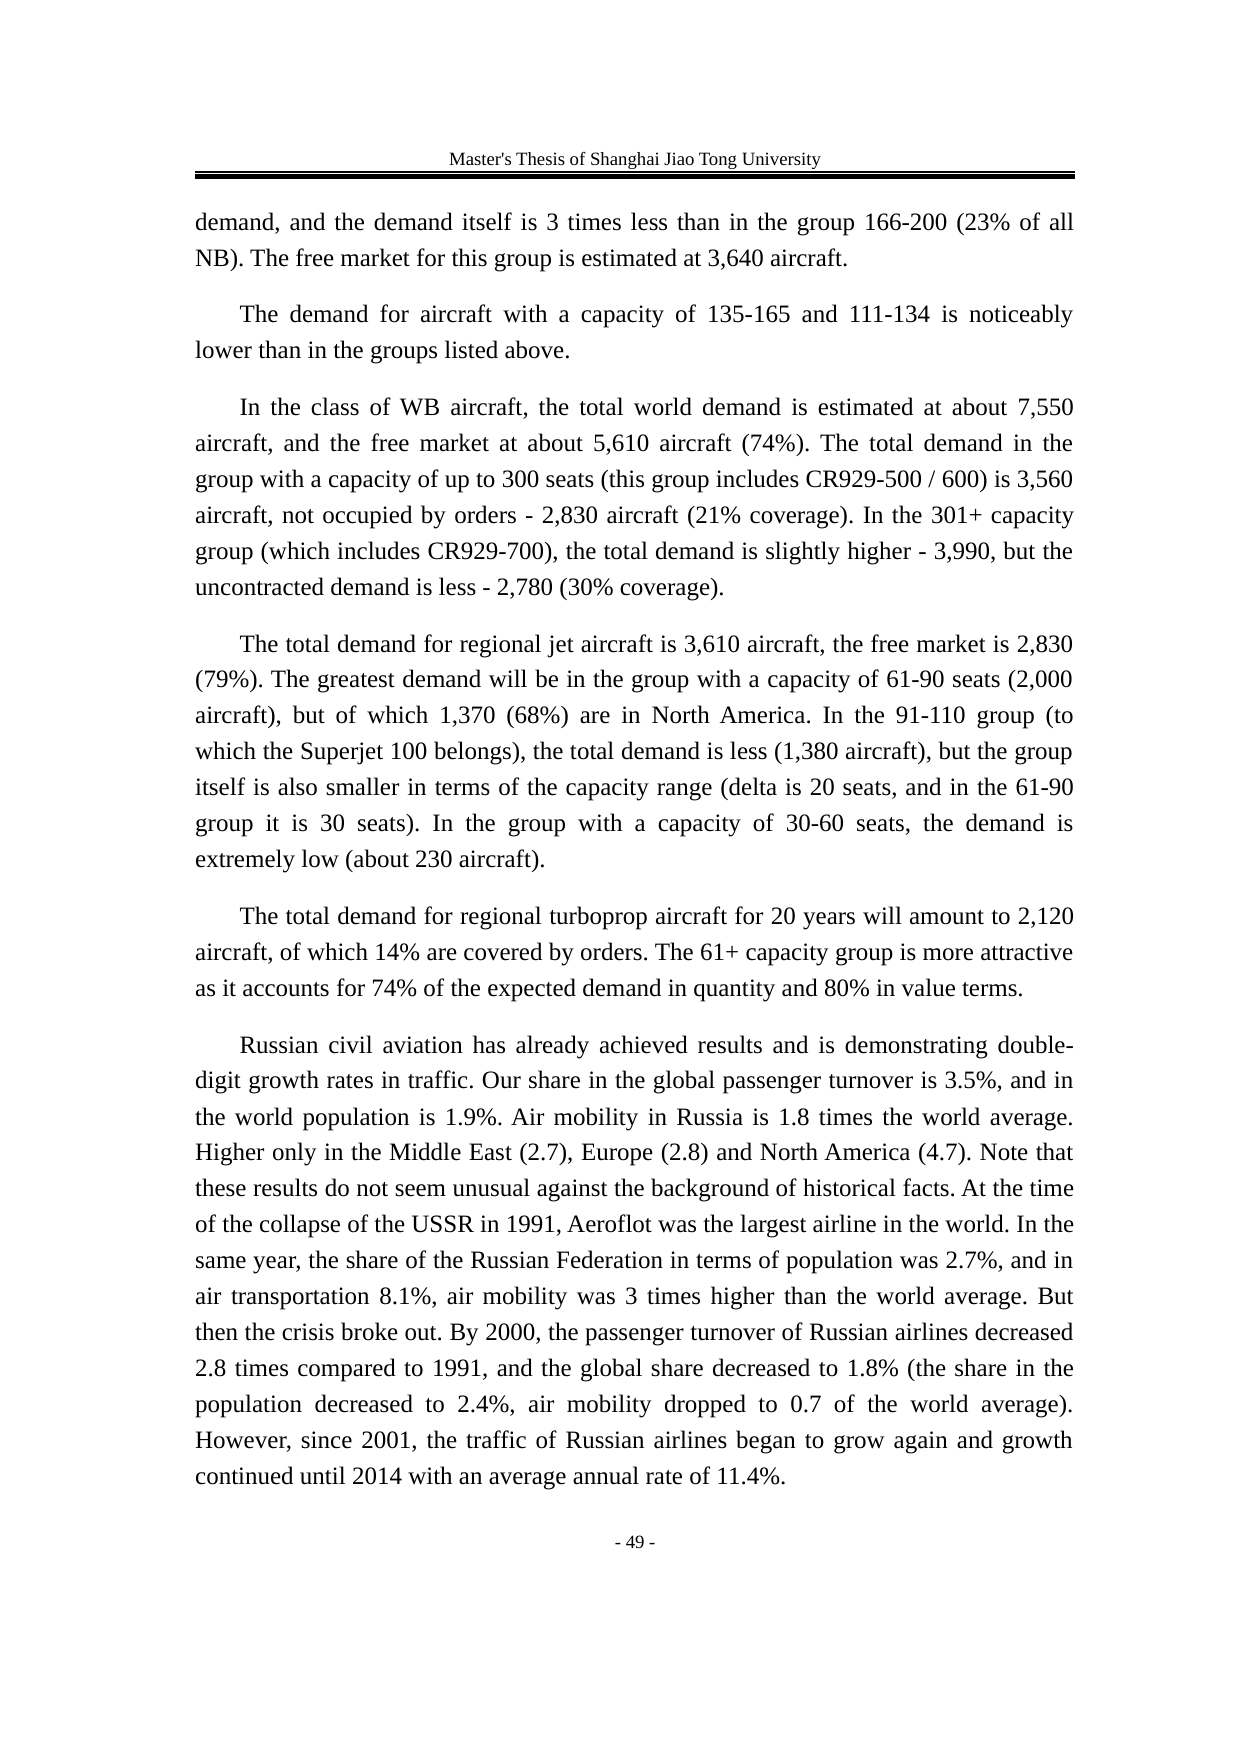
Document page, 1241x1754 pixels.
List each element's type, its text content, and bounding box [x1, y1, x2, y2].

text In the class of WB aircraft, the total world demand is estimated at about 7,550 aircraft, and the free market at about 5,610 aircraft (74%). The total demand in the group with a capacity of up to 300 seats (this group includes CR929-500 / 600) is 3,560 aircraft, not occupied by orders - 2,830 aircraft (21% coverage). In the 301+ capacity group (which includes CR929-700), the total demand is slightly higher - 3,990, but the uncontracted demand is less - 2,780 (30% coverage). [195, 392, 1075, 601]
text The total demand for regional turboprop aircraft for 20 years will amount to 2,120 aircraft, of which 14% are covered by orders. The 61+ capacity group is more attractive as it accounts for 74% of the expected demand in quantity and 80% in value terms. [195, 901, 1075, 1002]
text Russian civil aviation has already achieved results and is demonstrating double-digit growth rates in traffic. Our share in the global passenger turnover is 3.5%, and in the world population is 1.9%. Air mobility in Russia is 1.8 times the world average. Higher only in the Middle East (2.7), Europe (2.8) and North America (4.7). Note that these results do not seem unusual against the background of historical facts. At the time of the collapse of the USSR in 1991, Aeroflot was the largest airline in the world. In the same year, the share of the Russian Federation in terms of population was 2.7%, and in air transportation 8.1%, air mobility was 3 times higher than the world average. But then the crisis broke out. By 2000, the passenger turnover of Russian airlines decreased 2.8 times compared to 1991, and the global share decreased to 1.8% (the share in the population decreased to 2.4%, air mobility dropped to 0.7 of the world average). However, since 2001, the traffic of Russian airlines began to grow again and growth continued until 2014 with an average annual rate of 11.4%. [195, 1030, 1075, 1490]
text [195, 207, 1075, 271]
text The demand for aircraft with a capacity of 135-165 and 111-134 is noticeably lower than in the groups listed above. [195, 299, 1075, 364]
text The total demand for regional jet aircraft is 3,610 aircraft, the free market is 2,830 (79%). The greatest demand will be in the group with a capacity of 61-90 seats (2,000 aircraft), but of which 1,370 (68%) are in North America. In the 91-110 group (to which the Superjet 100 belongs), the total demand is less (1,380 aircraft), but the group itself is also smaller in terms of the capacity range (delta is 20 seats, and in the 61-90 group it is 30 seats). In the group with a capacity of 30-60 seats, the demand is extremely low (about 230 aircraft). [195, 629, 1075, 873]
